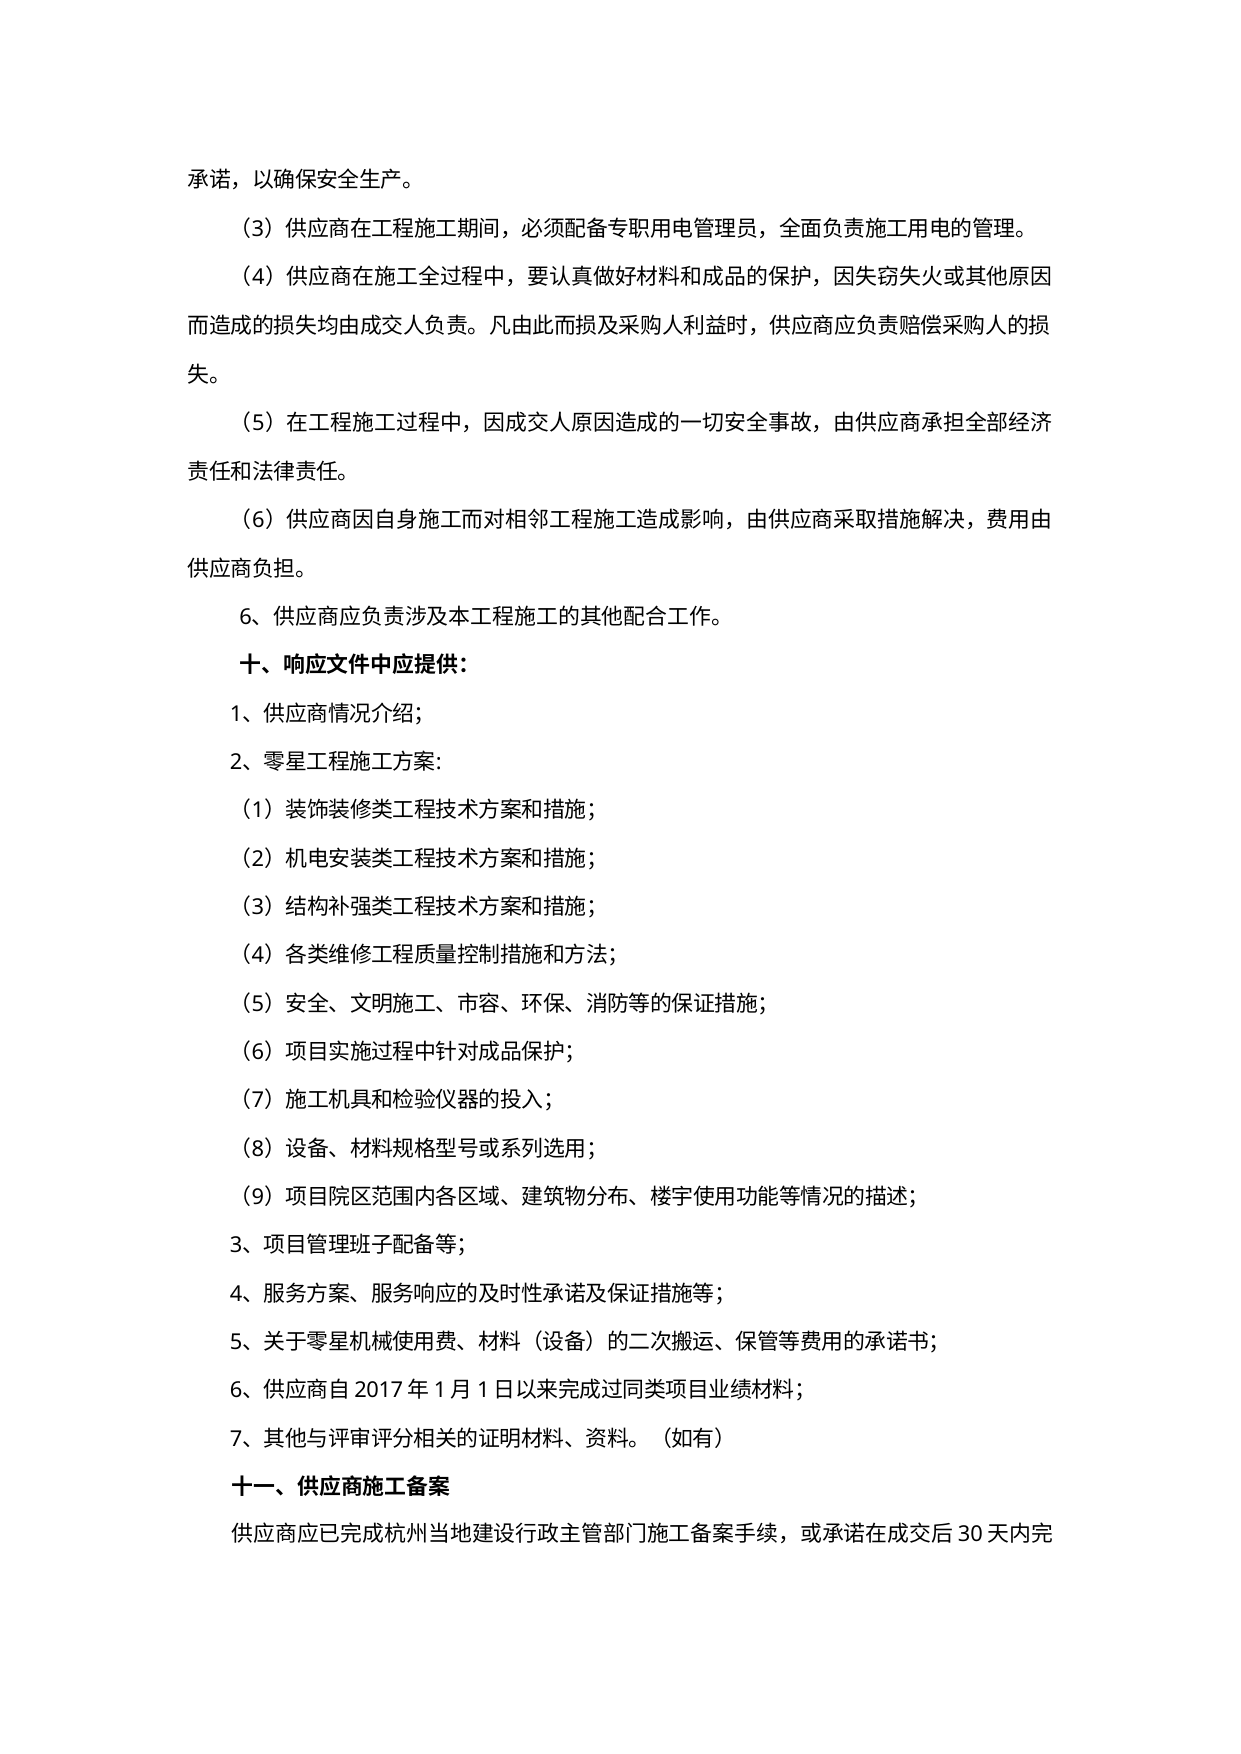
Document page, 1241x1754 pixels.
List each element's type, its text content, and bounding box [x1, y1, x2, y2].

text （7）施工机具和检验仪器的投入； [187, 1082, 1053, 1114]
text （5）在工程施工过程中，因成交人原因造成的一切安全事故，由供应商承担全部经济责任和法律责任。 [187, 404, 1053, 486]
text 5、关于零星机械使用费、材料（设备）的二次搬运、保管等费用的承诺书； [187, 1324, 1053, 1356]
text （4）供应商在施工全过程中，要认真做好材料和成品的保护，因失窃失火或其他原因而造成的损失均由成交人负责。凡由此而损及采购人利益时，供应商应负责赔偿采购人的损失。 [187, 259, 1053, 389]
text 1、供应商情况介绍； [187, 695, 1053, 728]
text 4、服务方案、服务响应的及时性承诺及保证措施等； [187, 1275, 1053, 1308]
text 2、零星工程施工方案: [187, 744, 1053, 776]
text 十、响应文件中应提供： [187, 647, 1053, 679]
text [187, 162, 1053, 194]
text 3、项目管理班子配备等； [187, 1227, 1053, 1259]
text （5）安全、文明施工、市容、环保、消防等的保证措施； [187, 985, 1053, 1018]
text （9）项目院区范围内各区域、建筑物分布、楼宇使用功能等情况的描述； [187, 1179, 1053, 1211]
text （6）供应商因自身施工而对相邻工程施工造成影响，由供应商采取措施解决，费用由供应商负担。 [187, 502, 1053, 583]
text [187, 1516, 1053, 1548]
text （8）设备、材料规格型号或系列选用； [187, 1130, 1053, 1163]
text 6、供应商应负责涉及本工程施工的其他配合工作。 [187, 599, 1053, 631]
text 6、供应商自以来完成过同类项目业绩材料； [187, 1372, 1053, 1404]
text 十一、供应商施工备案 [187, 1469, 1053, 1500]
text （4）各类维修工程质量控制措施和方法； [187, 937, 1053, 969]
text （1）装饰装修类工程技术方案和措施； [187, 792, 1053, 824]
text （3）结构补强类工程技术方案和措施； [187, 889, 1053, 921]
text （3）供应商在工程施工期间，必须配备专职用电管理员，全面负责施工用电的管理。 [187, 210, 1053, 243]
text （6）项目实施过程中针对成品保护； [187, 1034, 1053, 1066]
text （2）机电安装类工程技术方案和措施； [187, 840, 1053, 873]
text 7、其他与评审评分相关的证明材料、资料。（如有） [187, 1420, 1053, 1453]
